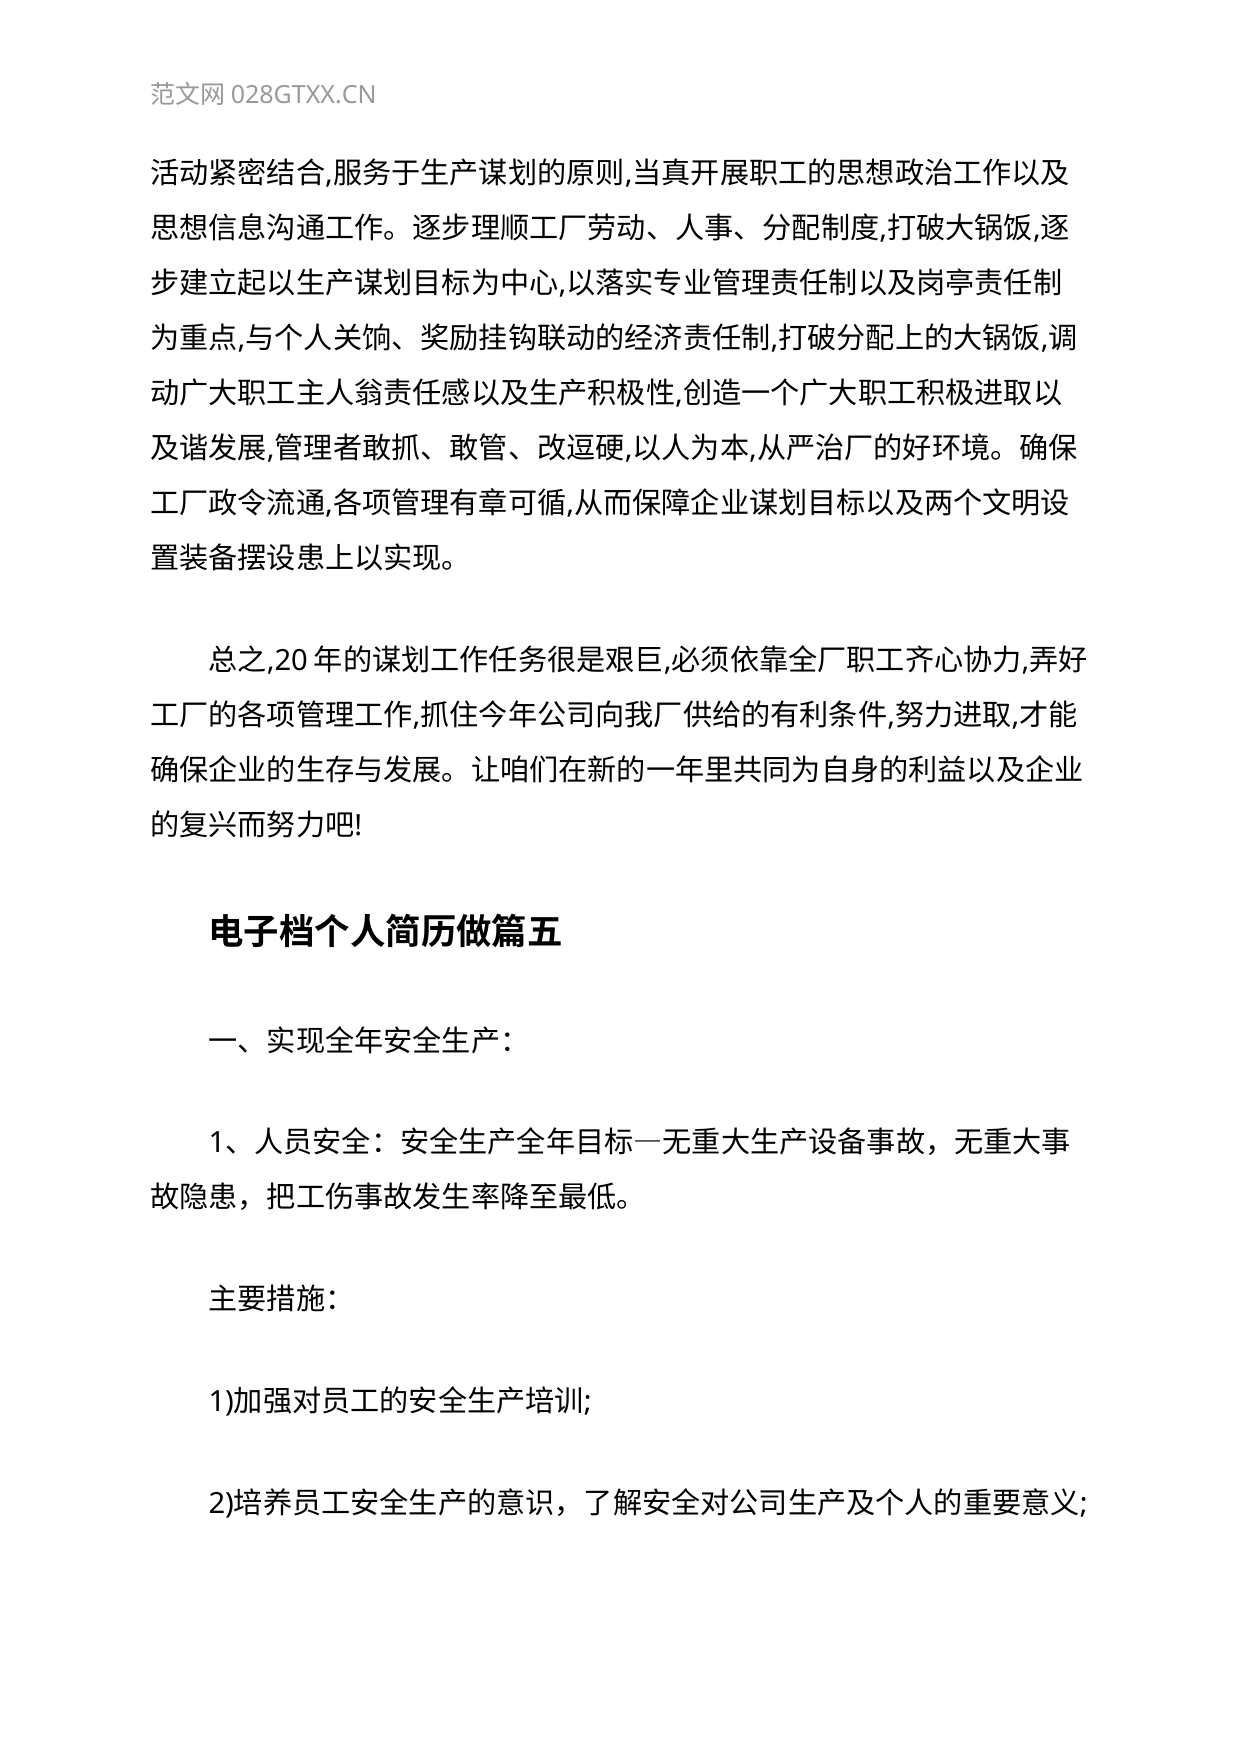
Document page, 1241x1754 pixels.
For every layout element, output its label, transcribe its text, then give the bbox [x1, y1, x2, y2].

text 主要措施： [150, 1276, 1090, 1318]
text 2)培养员工安全生产的意识，了解安全对公司生产及个人的重要意义; [150, 1479, 1090, 1522]
text 1、人员安全：安全生产全年目标—无重大生产设备事故，无重大事故隐患，把工伤事故发生率降至最低。 [150, 1119, 1090, 1216]
text 一、实现全年安全生产： [150, 1017, 1090, 1059]
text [150, 150, 1090, 577]
text 1)加强对员工的安全生产培训; [150, 1377, 1090, 1420]
text 电子档个人简历做篇五 [150, 904, 1090, 955]
text 总之,20年的谋划工作任务很是艰巨,必须依靠全厂职工齐心协力,弄好工厂的各项管理工作,抓住今年公司向我厂供给的有利条件,努力进取,才能确保企业的生存与发展。让咱们在新的一年里共同为自身的利益以及企业的复兴而努力吧! [150, 637, 1090, 844]
